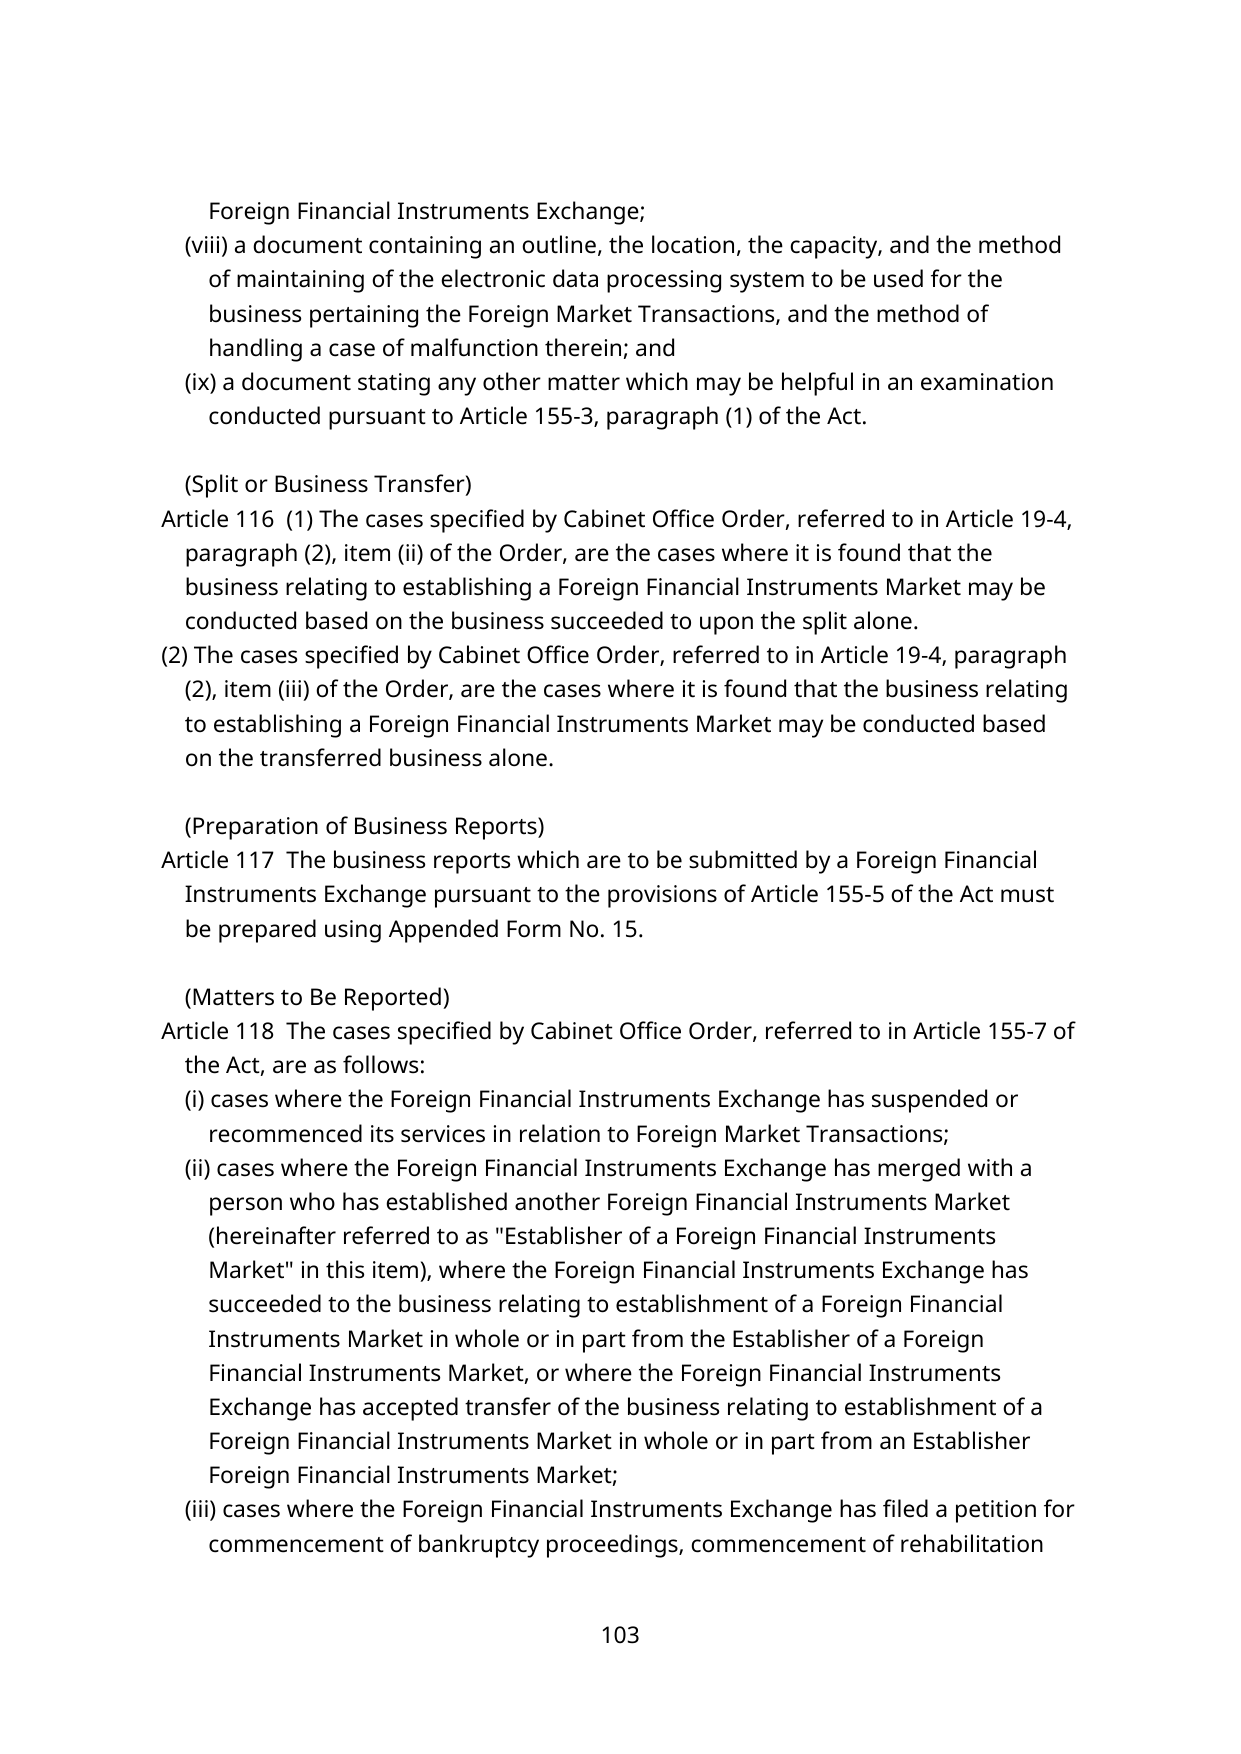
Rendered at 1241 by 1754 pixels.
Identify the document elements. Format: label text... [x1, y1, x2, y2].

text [184, 194, 1079, 228]
text (Preparation of Business Reports) [184, 809, 1079, 843]
text Article 116 (1) The cases specified by Cabinet Office Order, referred to in Article 19-4, paragraph (2), item (ii) of the Order, are the cases where it is found that the business relating to establishing a Foreign Financial Instruments Market may be conducted based on the business succeeded to upon the split alone. [161, 501, 1079, 638]
text (Matters to Be Reported) [184, 979, 1079, 1014]
text Article 118 The cases specified by Cabinet Office Order, referred to in Article 155-7 of the Act, are as follows: [161, 1014, 1079, 1082]
text (i) cases where the Foreign Financial Instruments Exchange has suspended or recommenced its services in relation to Foreign Market Transactions; [184, 1082, 1079, 1150]
text (viii) a document containing an outline, the location, the capacity, and the method of maintaining of the electronic data processing system to be used for the business pertaining the Foreign Market Transactions, and the method of handling a case of malfunction therein; and [184, 228, 1079, 364]
text Article 117 The business reports which are to be submitted by a Foreign Financial Instruments Exchange pursuant to the provisions of Article 155-5 of the Act must be prepared using Appended Form No. 15. [161, 843, 1079, 945]
text (2) The cases specified by Cabinet Office Order, referred to in Article 19-4, paragraph (2), item (iii) of the Order, are the cases where it is found that the business relating to establishing a Foreign Financial Instruments Market may be conducted based on the transferred business alone. [161, 638, 1079, 774]
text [184, 1492, 1079, 1560]
text (ii) cases where the Foreign Financial Instruments Exchange has merged with a person who has established another Foreign Financial Instruments Market (hereinafter referred to as "Establisher of a Foreign Financial Instruments Market" in this item), where the Foreign Financial Instruments Exchange has succeeded to the business relating to establishment of a Foreign Financial Instruments Market in whole or in part from the Establisher of a Foreign Financial Instruments Market, or where the Foreign Financial Instruments Exchange has accepted transfer of the business relating to establishment of a Foreign Financial Instruments Market in whole or in part from an Establisher Foreign Financial Instruments Market; [184, 1150, 1079, 1492]
text (Split or Business Transfer) [184, 467, 1079, 501]
text (ix) a document stating any other matter which may be helpful in an examination conducted pursuant to Article 155-3, paragraph (1) of the Act. [184, 364, 1079, 433]
